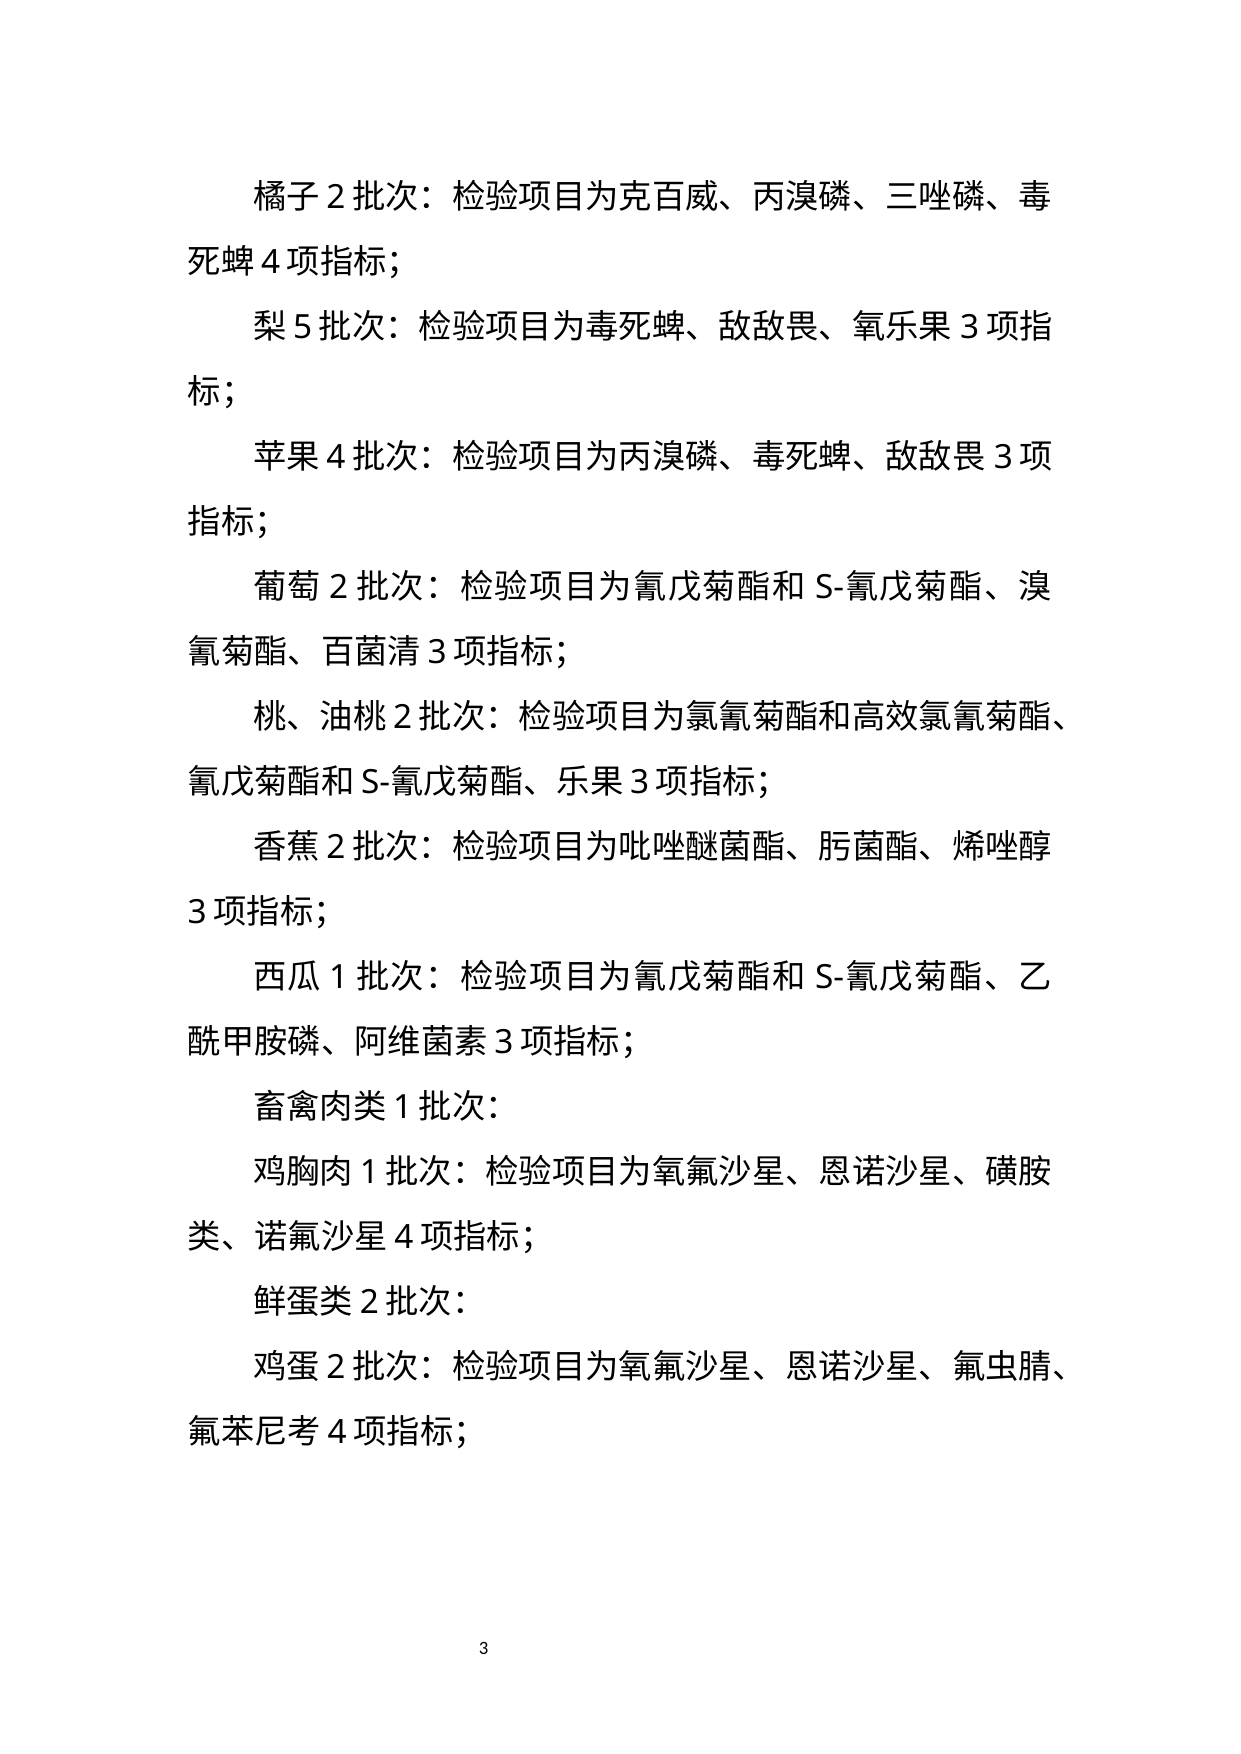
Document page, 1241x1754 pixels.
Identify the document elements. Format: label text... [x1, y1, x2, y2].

text 畜禽肉类1批次： [187, 1072, 1053, 1137]
text 桃、油桃2批次：检验项目为氯氰菊酯和高效氯氰菊酯、氰戊菊酯和S-氰戊菊酯、乐果3项指标； [187, 682, 1053, 812]
text 香蕉2批次：检验项目为吡唑醚菌酯、肟菌酯、烯唑醇3项指标； [187, 812, 1053, 942]
text 西瓜1批次：检验项目为氰戊菊酯和S-氰戊菊酯、乙酰甲胺磷、阿维菌素3项指标； [187, 942, 1053, 1072]
text 橘子2批次：检验项目为克百威、丙溴磷、三唑磷、毒死蜱4项指标； [187, 162, 1053, 292]
text 鲜蛋类2批次： [187, 1267, 1053, 1332]
text 葡萄2批次：检验项目为氰戊菊酯和S-氰戊菊酯、溴氰菊酯、百菌清3项指标； [187, 552, 1053, 682]
text 鸡胸肉1批次：检验项目为氧氟沙星、恩诺沙星、磺胺类、诺氟沙星4项指标； [187, 1137, 1053, 1267]
text 鸡蛋2批次：检验项目为氧氟沙星、恩诺沙星、氟虫腈、氟苯尼考4项指标； [187, 1332, 1053, 1462]
text 苹果4批次：检验项目为丙溴磷、毒死蜱、敌敌畏3项指标； [187, 422, 1053, 552]
text 梨5批次：检验项目为毒死蜱、敌敌畏、氧乐果3项指标； [187, 292, 1053, 422]
